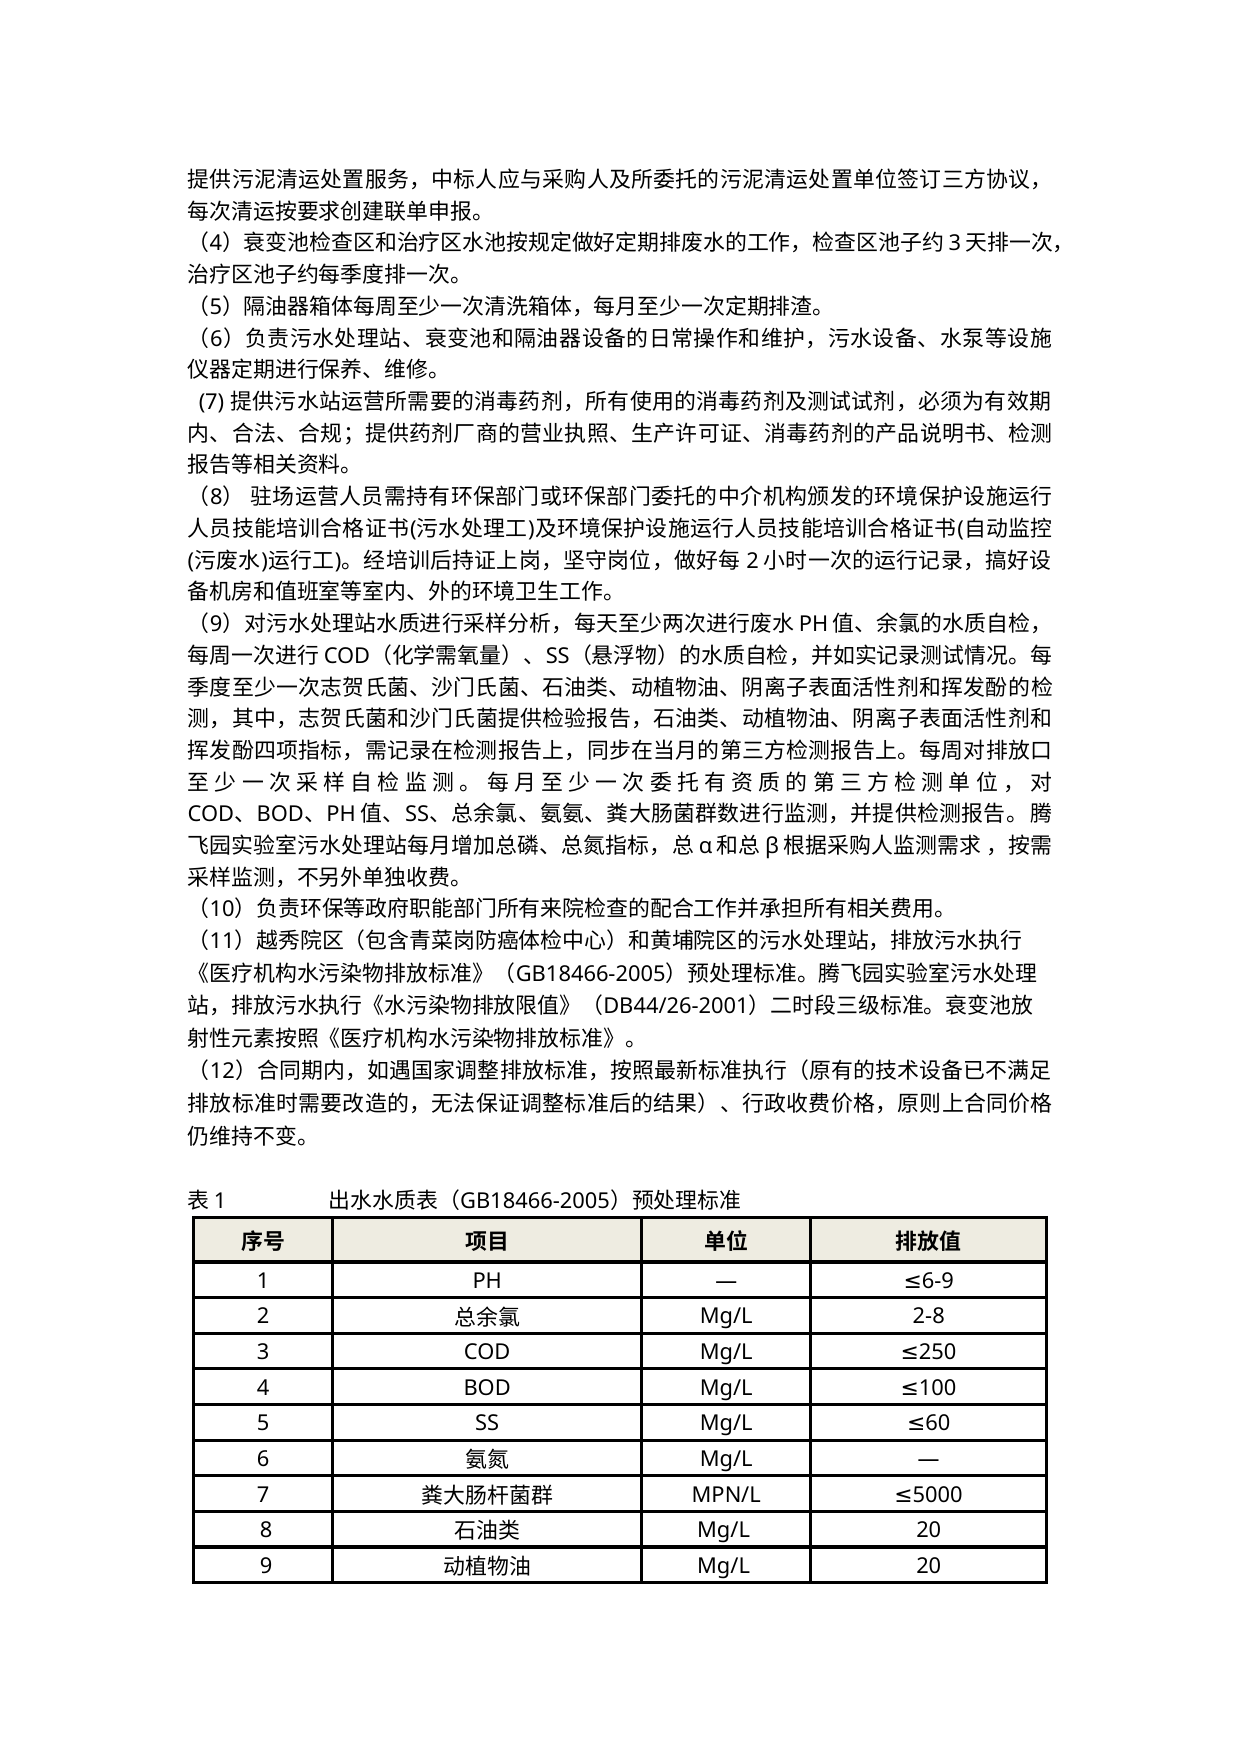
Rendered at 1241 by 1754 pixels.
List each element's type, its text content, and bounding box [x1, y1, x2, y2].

table_cell 6 [195, 1442, 331, 1474]
text （4）衰变池检查区和治疗区水池按规定做好定期排废水的工作，检查区池子约3天排一次，治疗区池子约每季度排一次。 [187, 225, 1053, 289]
table_cell 石油类 [334, 1513, 640, 1545]
table_cell PH [334, 1264, 640, 1296]
table_cell Mg/L [643, 1370, 809, 1403]
table_cell Mg/L [643, 1442, 809, 1474]
text （10）负责环保等政府职能部门所有来院检查的配合工作并承担所有相关费用。 [187, 891, 1053, 923]
table_cell 20 [812, 1513, 1045, 1545]
table_cell 动植物油 [334, 1549, 640, 1581]
text （5）隔油器箱体每周至少一次清洗箱体，每月至少一次定期排渣。 [187, 289, 1053, 321]
table_cell ≤250 [812, 1335, 1045, 1367]
table_cell — [812, 1442, 1045, 1474]
table_cell 3 [195, 1335, 331, 1367]
table_cell Mg/L [643, 1406, 809, 1438]
table_cell ≤100 [812, 1370, 1045, 1403]
table_header 单位 [643, 1219, 809, 1260]
table_cell 7 [195, 1477, 331, 1510]
table_cell 20 [812, 1549, 1045, 1581]
table_cell Mg/L [643, 1299, 809, 1332]
table_cell 2 [195, 1299, 331, 1332]
table_cell 5 [195, 1406, 331, 1438]
text (7) 提供污水站运营所需要的消毒药剂，所有使用的消毒药剂及测试试剂，必须为有效期内、合法、合规；提供药剂厂商的营业执照、生产许可证、消毒药剂的产品说明书、检测报告等相关资料。 [187, 384, 1053, 479]
table_cell COD [334, 1335, 640, 1367]
table_cell Mg/L [643, 1513, 809, 1545]
table_cell — [643, 1264, 809, 1296]
table_cell 粪大肠杆菌群 [334, 1477, 640, 1510]
text （9）对污水处理站水质进行采样分析，每天至少两次进行废水PH值、余氯的水质自检，每周一次进行COD（化学需氧量）、SS（悬浮物）的水质自检，并如实记录测试情况。每季度至少一次志贺氏菌、沙门氏菌、石油类、动植物油、阴离子表面活性剂和挥发酚的检测，其中，志贺氏菌和沙门氏菌提供检验报告，石油类、动植物油、阴离子表面活性剂和挥发酚四项指标，需记录在检测报告上，同步在当月的第三方检测报告上。每周对排放口至少一次采样自检监测。每月至少一次委托有资质的第三方检测单位，对COD、BOD、PH值、SS、总余氯、氨氨、粪大肠菌群数进行监测，并提供检测报告。腾飞园实验室污水处理站每月增加总磷、总氮指标，总α和总β根据采购人监测需求 ，按需采样监测，不另外单独收费。 [187, 606, 1053, 891]
text （6）负责污水处理站、衰变池和隔油器设备的日常操作和维护，污水设备、水泵等设施仪器定期进行保养、维修。 [187, 321, 1053, 384]
table_cell 2-8 [812, 1299, 1045, 1332]
text （8） 驻场运营人员需持有环保部门或环保部门委托的中介机构颁发的环境保护设施运行人员技能培训合格证书(污水处理工)及环境保护设施运行人员技能培训合格证书(自动监控(污废水)运行工)。经培训后持证上岗，坚守岗位，做好每2小时一次的运行记录，搞好设备机房和值班室等室内、外的环境卫生工作。 [187, 479, 1053, 606]
table_cell Mg/L [643, 1549, 809, 1581]
table_cell Mg/L [643, 1335, 809, 1367]
table_header 序号 [195, 1219, 331, 1260]
table_cell 9 [195, 1549, 331, 1581]
table_cell MPN/L [643, 1477, 809, 1510]
text （11）越秀院区（包含青菜岗防癌体检中心）和黄埔院区的污水处理站，排放污水执行《医疗机构水污染物排放标准》（GB18466-2005）预处理标准。腾飞园实验室污水处理站，排放污水执行《水污染物排放限值》（DB44/26-2001）二时段三级标准。衰变池放射性元素按照《医疗机构水污染物排放标准》。 [187, 923, 1053, 1053]
table_cell 8 [195, 1513, 331, 1545]
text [187, 162, 1053, 225]
text （12）合同期内，如遇国家调整排放标准，按照最新标准执行（原有的技术设备已不满足排放标准时需要改造的，无法保证调整标准后的结果）、行政收费价格，原则上合同价格仍维持不变。 [187, 1053, 1053, 1151]
table_cell BOD [334, 1370, 640, 1403]
table_cell ≤5000 [812, 1477, 1045, 1510]
text 表1 出水水质表（GB18466-2005）预处理标准 [187, 1183, 1053, 1216]
table_cell 4 [195, 1370, 331, 1403]
table_cell 氨氮 [334, 1442, 640, 1474]
table_cell 总余氯 [334, 1299, 640, 1332]
table_cell SS [334, 1406, 640, 1438]
table_header 项目 [334, 1219, 640, 1260]
table_cell ≤60 [812, 1406, 1045, 1438]
table_cell 1 [195, 1264, 331, 1296]
table_header 排放值 [812, 1219, 1045, 1260]
table_cell ≤6-9 [812, 1264, 1045, 1296]
